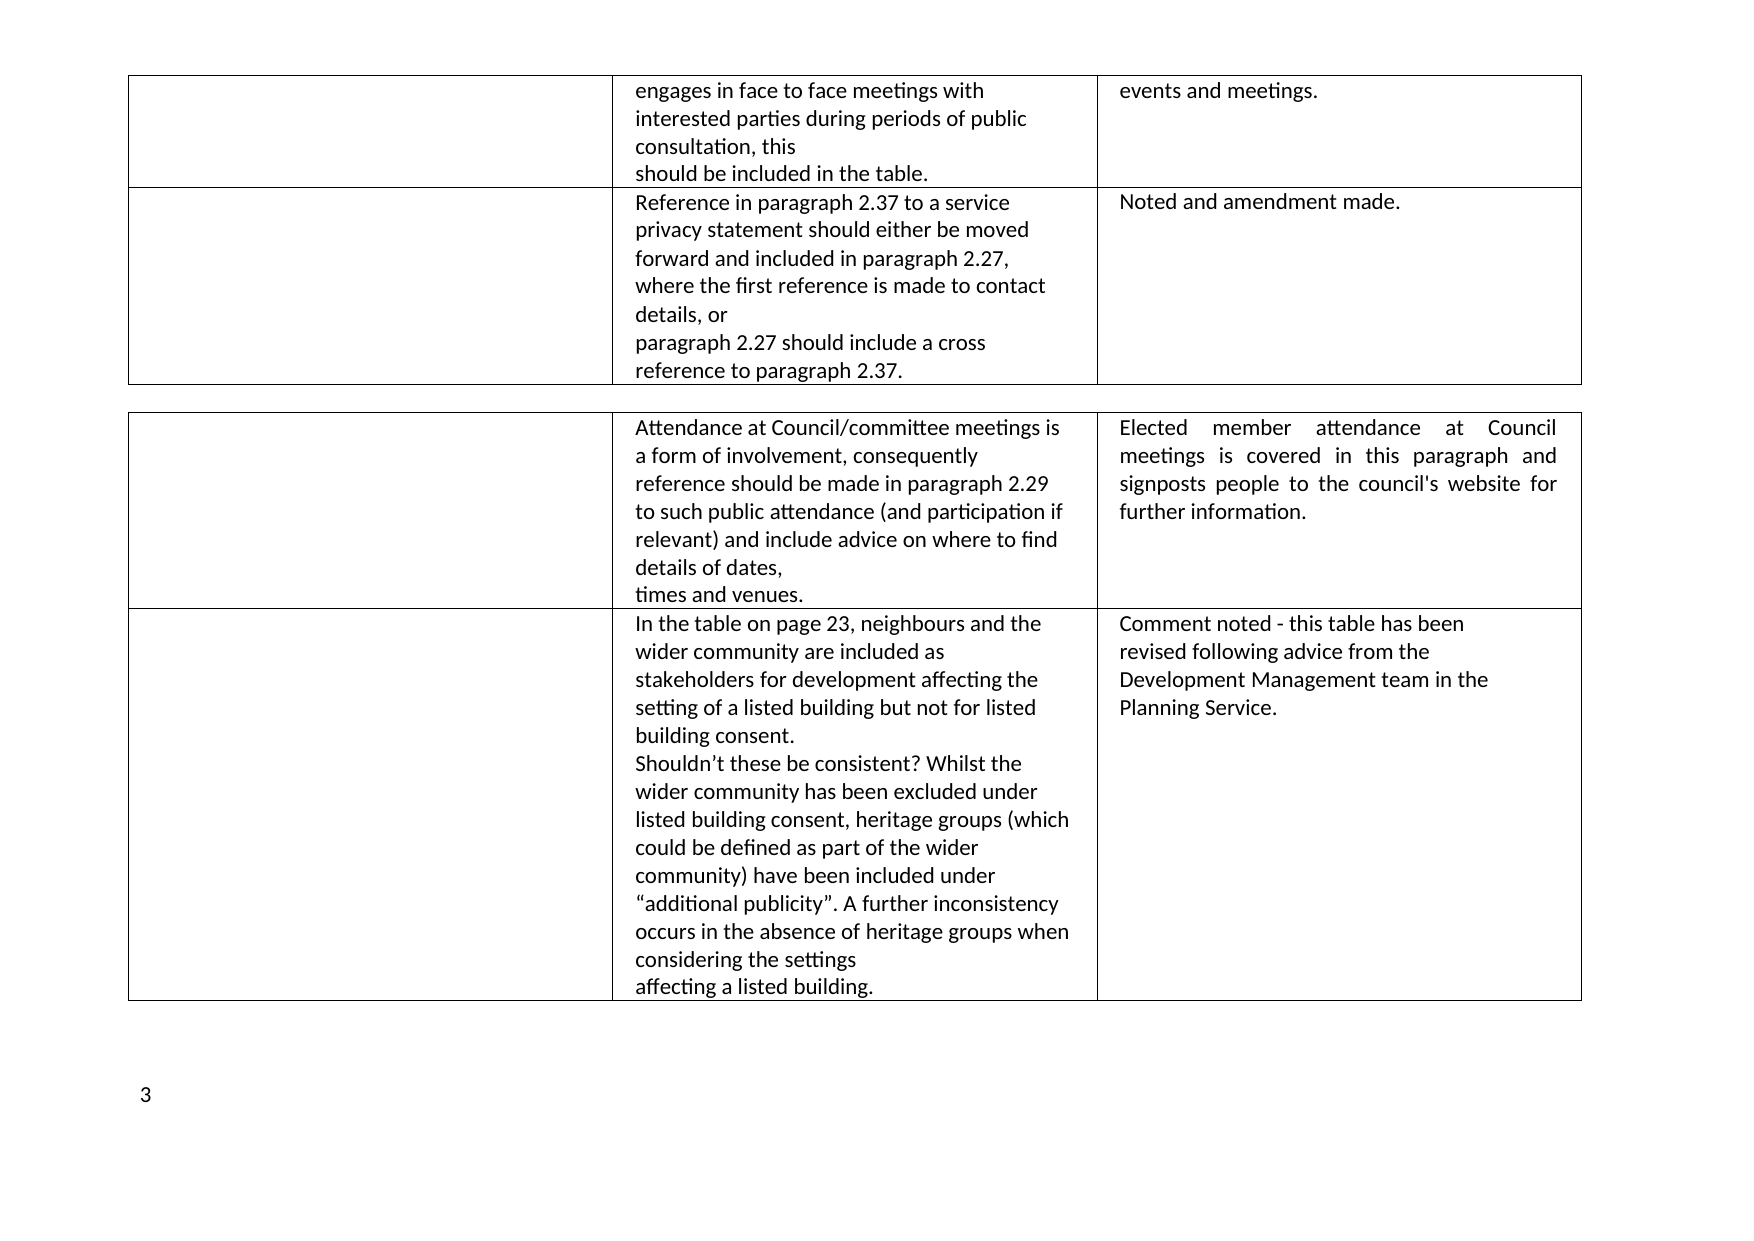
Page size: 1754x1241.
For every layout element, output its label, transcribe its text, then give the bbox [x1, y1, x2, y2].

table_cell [1098, 76, 1581, 187]
table_cell Noted and amendment made. [1098, 188, 1581, 384]
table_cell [613, 76, 1097, 187]
table_header Elected member attendance at Council meetings is covered in this paragraph and signposts people to the council's website for further information. [1098, 413, 1581, 608]
table_cell Comment noted - this table has been revised following advice from the Development Management team in the Planning Service. [1098, 609, 1581, 1000]
table_cell [129, 188, 612, 384]
table_cell [129, 609, 612, 1000]
table_header Attendance at Council/committee meetings is a form of involvement, consequently reference should be made in paragraph 2.29 to such public attendance (and participation if relevant) and include advice on where to find details of dates, times and venues. [613, 413, 1097, 608]
table_header [129, 413, 612, 608]
table_cell In the table on page 23, neighbours and the wider community are included as stakeholders for development affecting the setting of a listed building but not for listed building consent. Shouldn’t these be consistent? Whilst the wider community has been excluded under listed building consent, heritage groups (which could be defined as part of the wider community) have been included under “additional publicity”. A further inconsistency occurs in the absence of heritage groups when considering the settings affecting a listed building. [613, 609, 1097, 1000]
table_cell Reference in paragraph 2.37 to a service privacy statement should either be moved forward and included in paragraph 2.27, where the first reference is made to contact details, or paragraph 2.27 should include a cross reference to paragraph 2.37. [613, 188, 1097, 384]
table_cell [129, 76, 612, 187]
